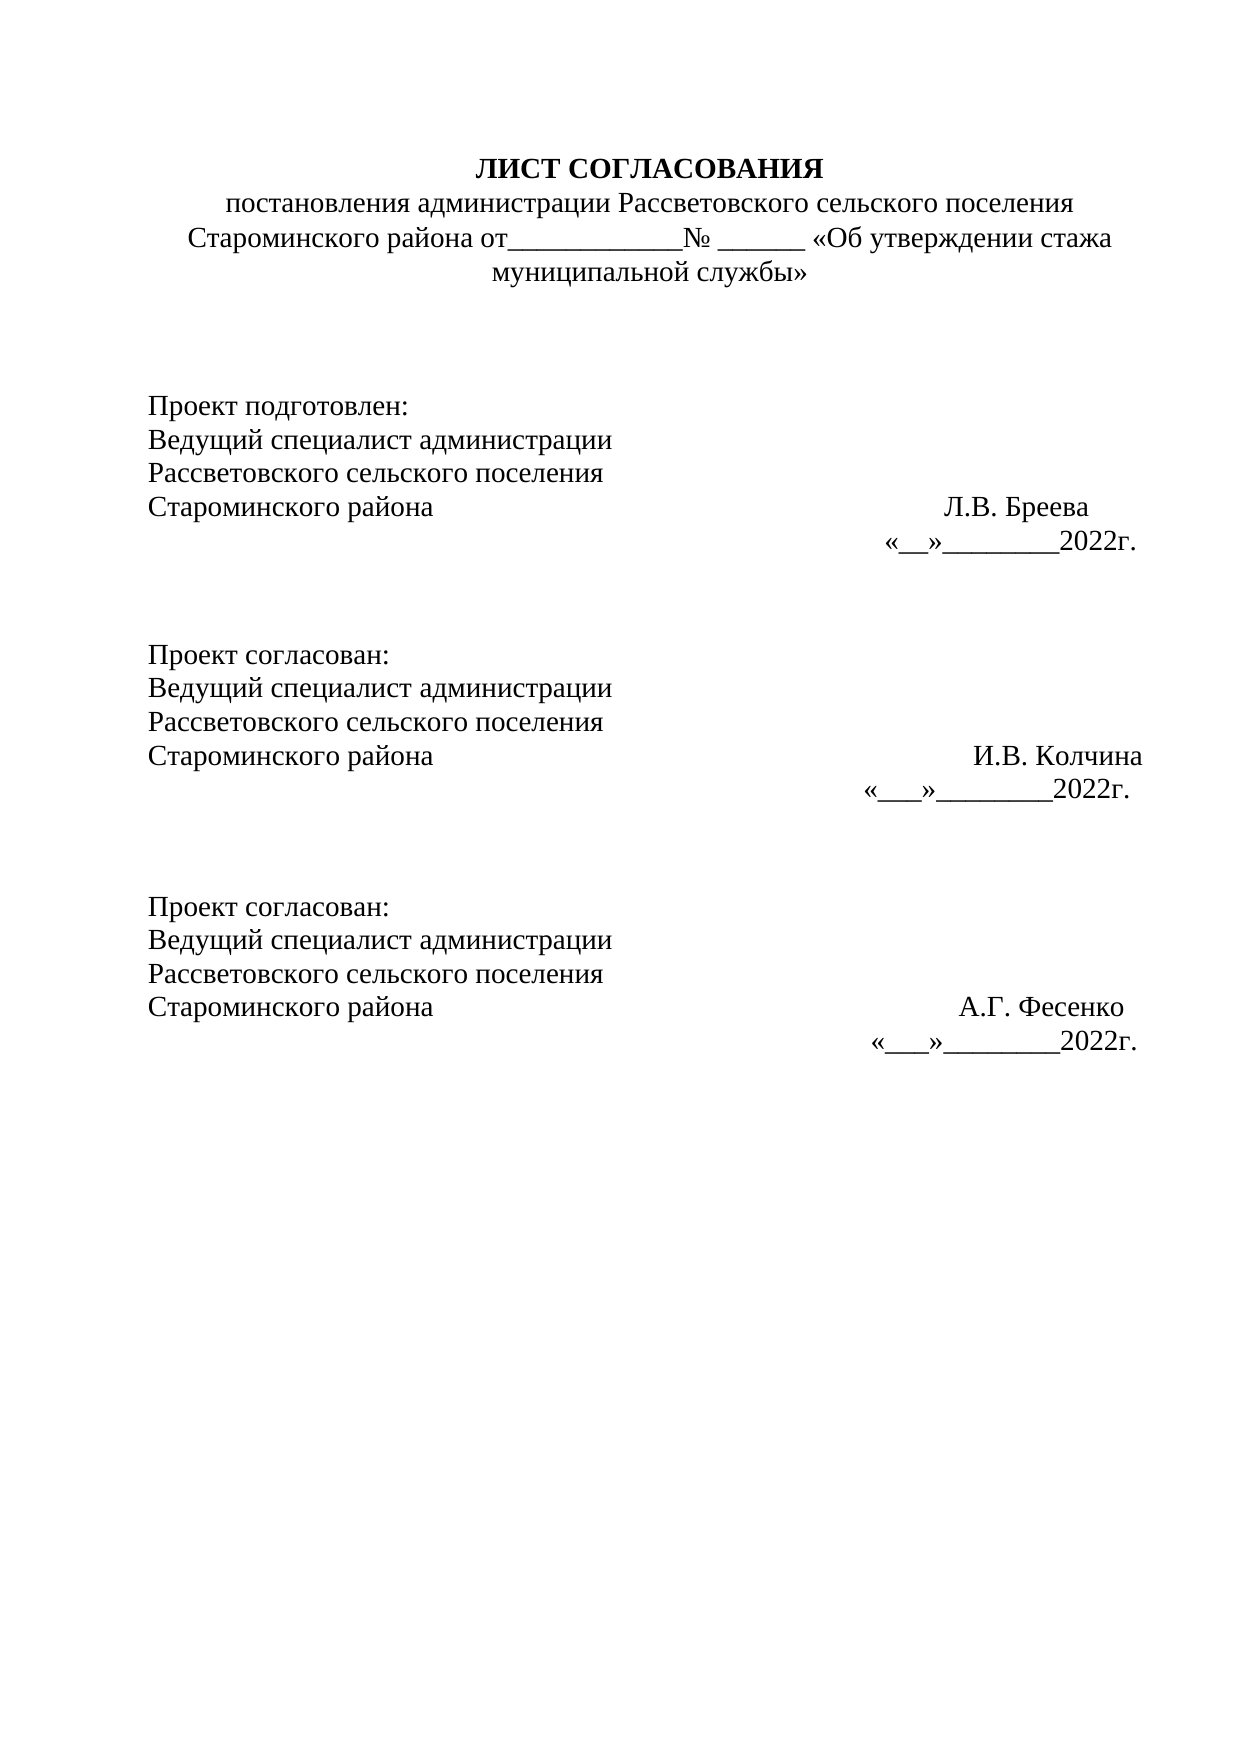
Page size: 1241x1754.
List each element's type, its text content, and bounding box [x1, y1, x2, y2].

text Староминского района А.Г. Фесенко [148, 989, 1152, 1023]
text Проект согласован: [148, 637, 1152, 671]
text Рассветовского сельского поселения [148, 704, 1152, 738]
text Проект подготовлен: [148, 388, 1152, 422]
text постановления администрации Рассветовского сельского поселения Староминского района от____________№ ______ «Об утверждении стажа муниципальной службы» [148, 185, 1152, 288]
text Ведущий специалист администрации [148, 922, 1152, 956]
text «___»________2022г. [148, 1023, 1152, 1056]
text Староминского района И.В. Колчина [148, 738, 1152, 771]
text «__»________2022г. [148, 523, 1152, 556]
text Ведущий специалист администрации [148, 671, 1152, 704]
text Проект согласован: [148, 889, 1152, 922]
text Староминского района Л.В. Бреева [148, 489, 1152, 523]
text Ведущий специалист администрации [148, 422, 1152, 456]
text ЛИСТ СОГЛАСОВАНИЯ [148, 152, 1152, 185]
text «___»________2022г. [148, 771, 1152, 805]
text Рассветовского сельского поселения [148, 956, 1152, 989]
text Рассветовского сельского поселения [148, 456, 1152, 489]
